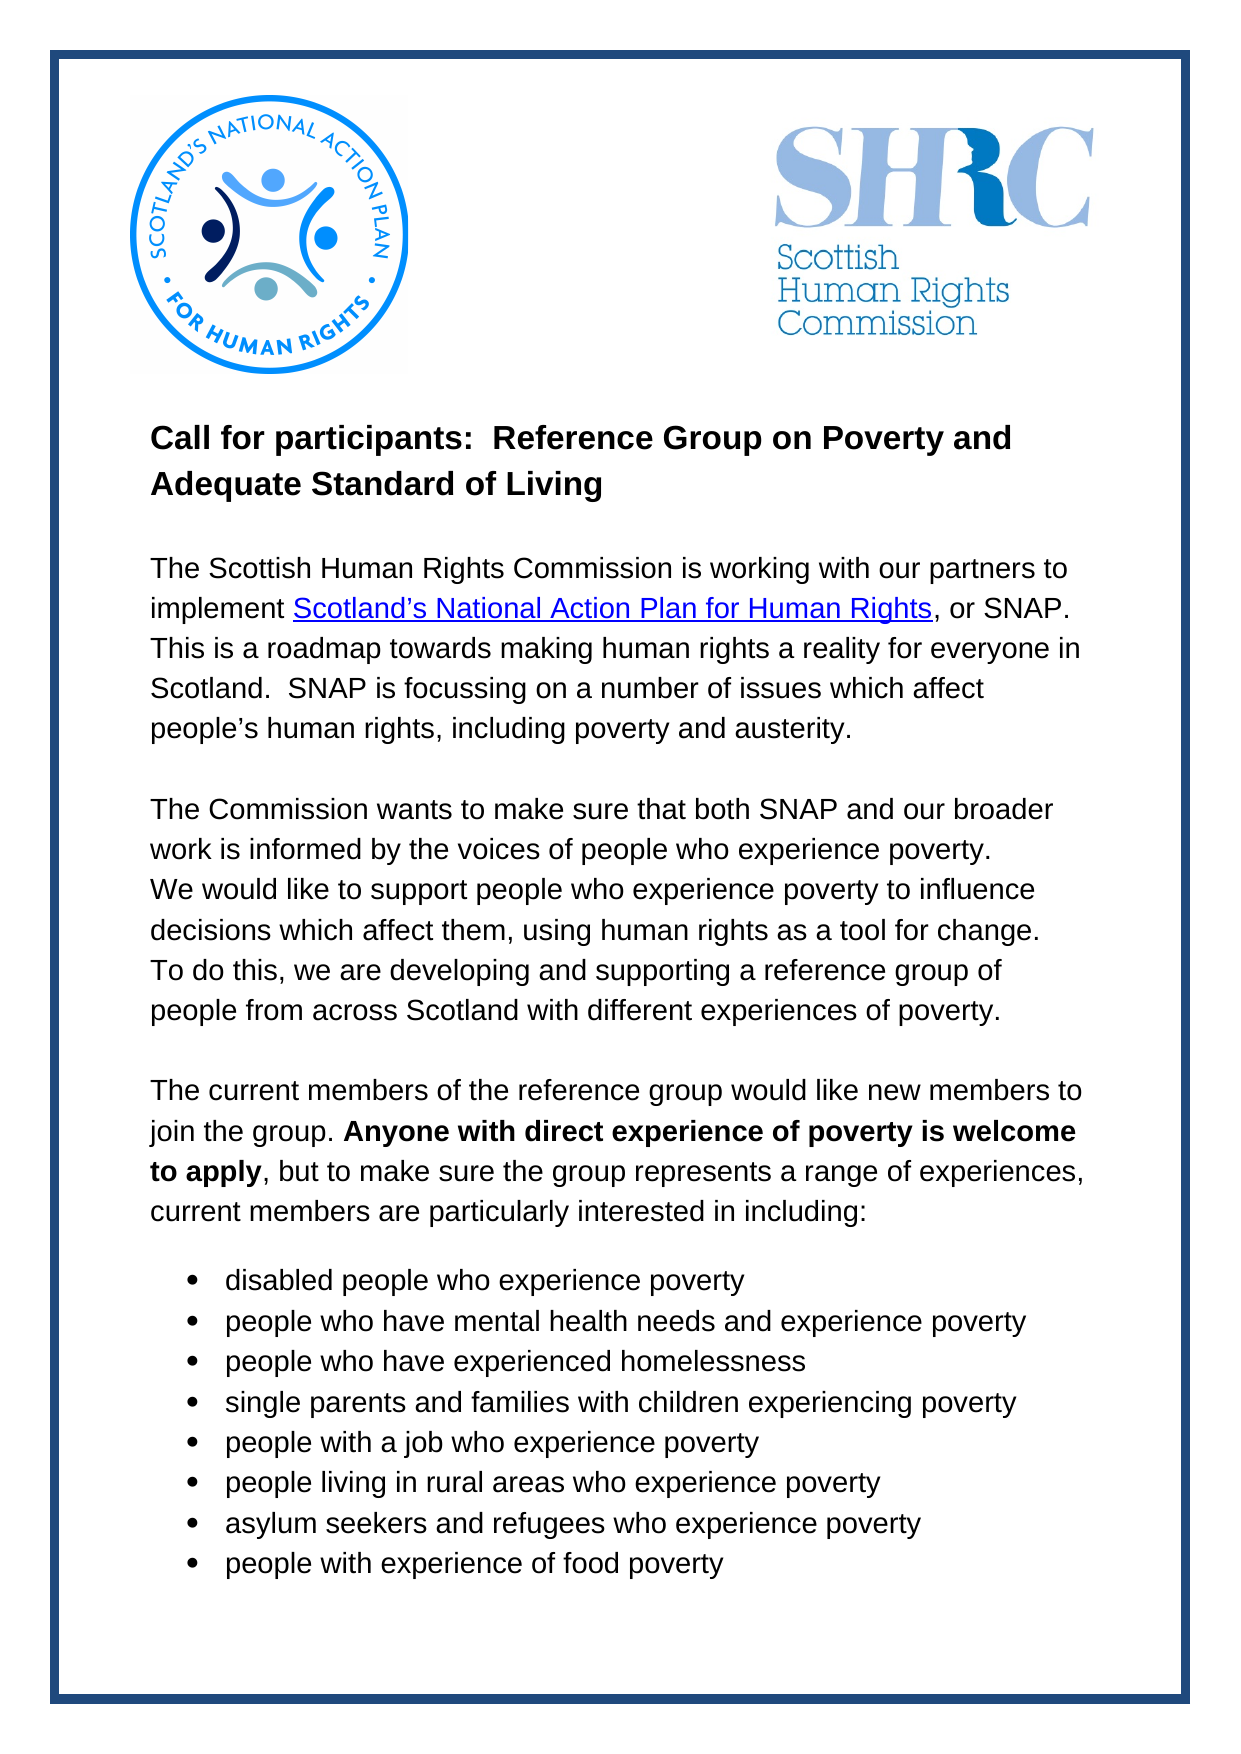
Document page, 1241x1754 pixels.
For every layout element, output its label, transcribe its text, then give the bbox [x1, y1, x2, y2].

text Call for participants: Reference Group on Poverty and Adequate Standard of Living [150, 418, 1090, 503]
text The current members of the reference group would like new members to join the group. Anyone with direct experience of poverty is welcome to apply, but to make sure the group represents a range of experiences, current members are particularly interested in including: [150, 1073, 1090, 1227]
text The Scottish Human Rights Commission is working with our partners to implement Scotland’s National Action Plan for Human Rights, or SNAP. This is a roadmap towards making human rights a reality for everyone in Scotland. SNAP is focussing on a number of issues which affect people’s human rights, including poverty and austerity. [150, 551, 1090, 745]
list disabled people who experience poverty [187, 1263, 1090, 1297]
list people who have mental health needs and experience poverty [187, 1304, 1090, 1337]
picture [727, 95, 1141, 366]
list single parents and families with children experiencing poverty [187, 1384, 1090, 1418]
list people with experience of food poverty [187, 1546, 1090, 1580]
list people living in rural areas who experience poverty [187, 1465, 1090, 1499]
list asylum seekers and refugees who experience poverty [187, 1506, 1090, 1539]
text The Commission wants to make sure that both SNAP and our broader work is informed by the voices of people who experience poverty. [150, 792, 1090, 866]
text We would like to support people who experience poverty to influence decisions which affect them, using human rights as a tool for change. To do this, we are developing and supporting a reference group of people from across Scotland with different experiences of poverty. [150, 872, 1090, 1026]
picture [130, 95, 409, 374]
list people with a job who experience poverty [187, 1425, 1090, 1459]
list people who have experienced homelessness [187, 1344, 1090, 1378]
